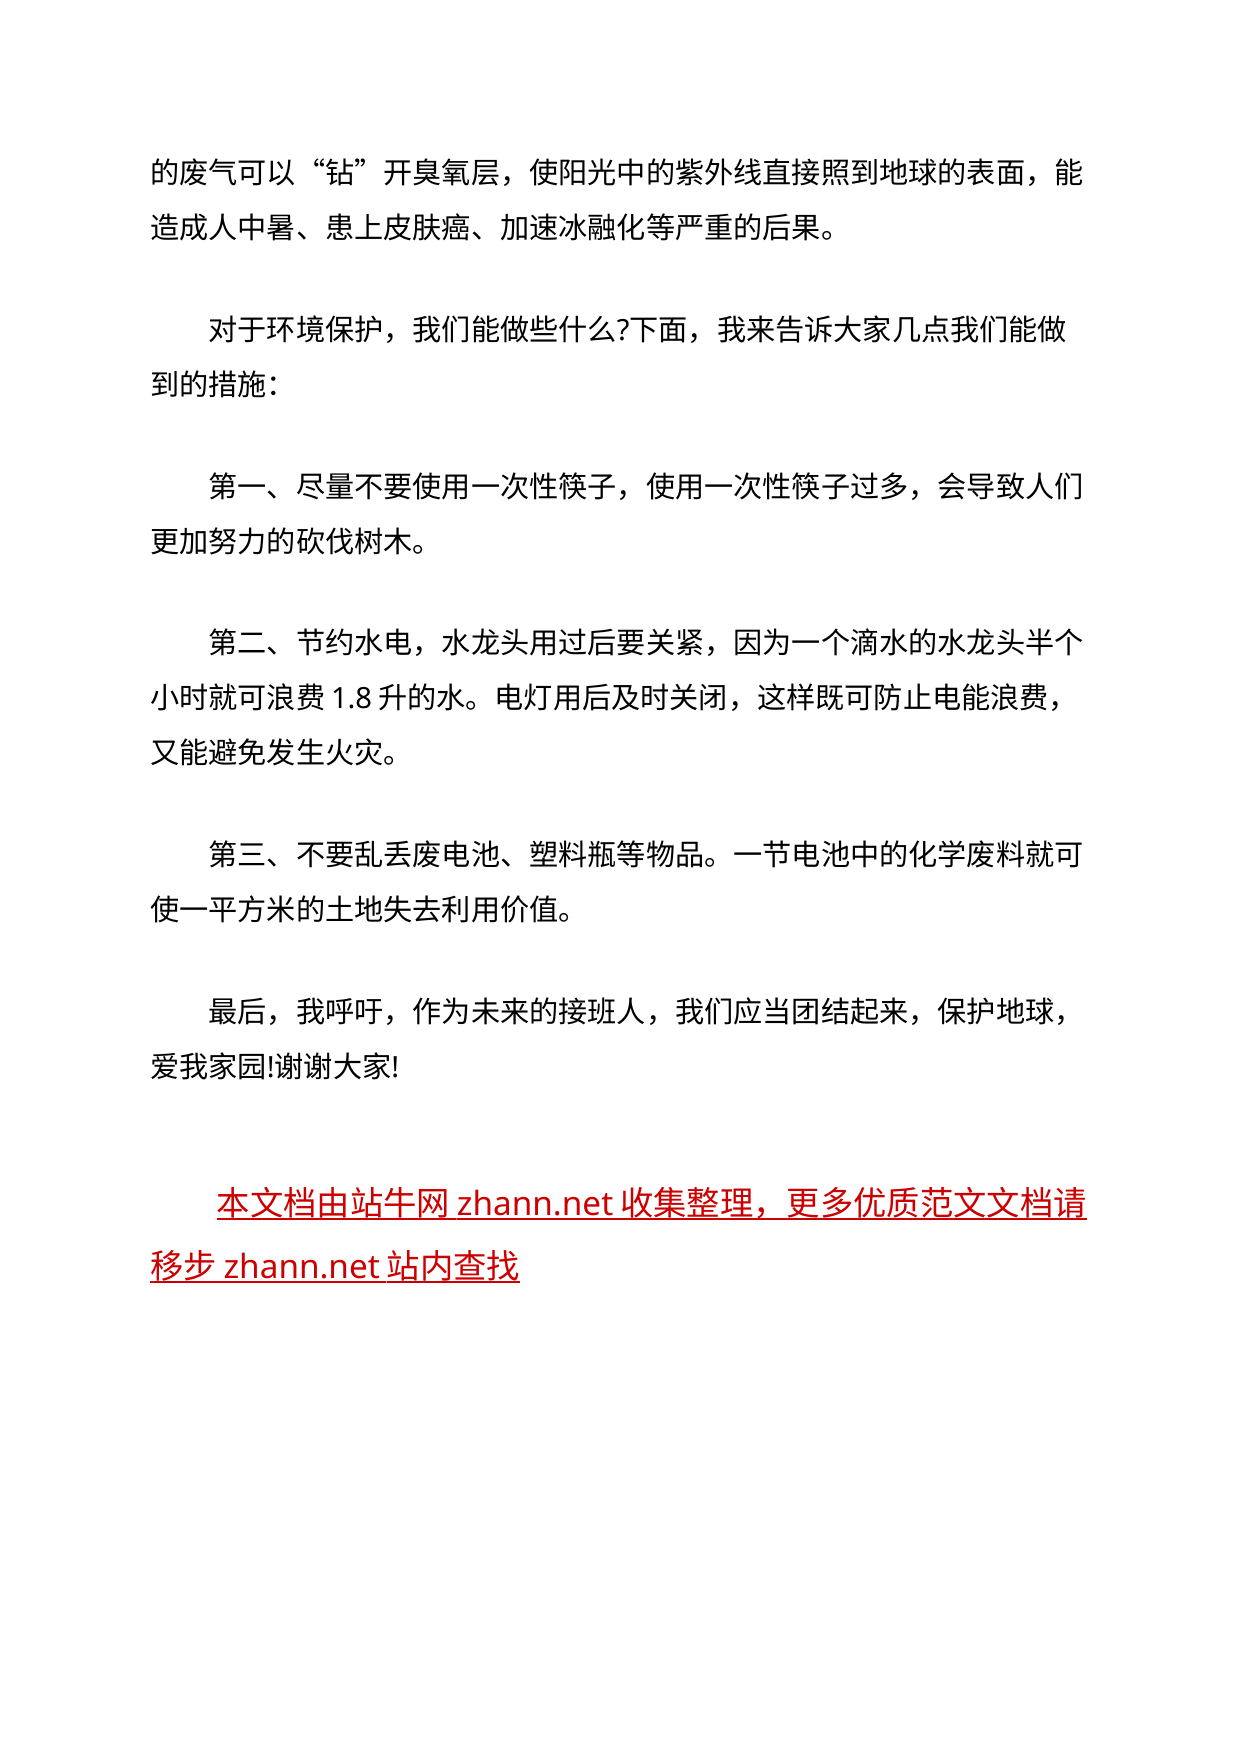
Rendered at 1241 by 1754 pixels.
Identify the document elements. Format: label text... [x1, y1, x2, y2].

text 第一、尽量不要使用一次性筷子，使用一次性筷子过多，会导致人们更加努力的砍伐树木。 [150, 463, 1090, 561]
text 对于环境保护，我们能做些什么?下面，我来告诉大家几点我们能做到的措施： [150, 307, 1090, 404]
text 本文档由站牛网zhann.net收集整理，更多优质范文文档请移步zhann.net站内查找 [150, 1177, 1090, 1288]
text 第二、节约水电，水龙头用过后要关紧，因为一个滴水的水龙头半个小时就可浪费1.8升的水。电灯用后及时关闭，这样既可防止电能浪费，又能避免发生火灾。 [150, 620, 1090, 772]
text 最后，我呼吁，作为未来的接班人，我们应当团结起来，保护地球，爱我家园!谢谢大家! [150, 988, 1090, 1086]
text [150, 150, 1090, 247]
text 第三、不要乱丢废电池、塑料瓶等物品。一节电池中的化学废料就可使一平方米的土地失去利用价值。 [150, 832, 1090, 929]
